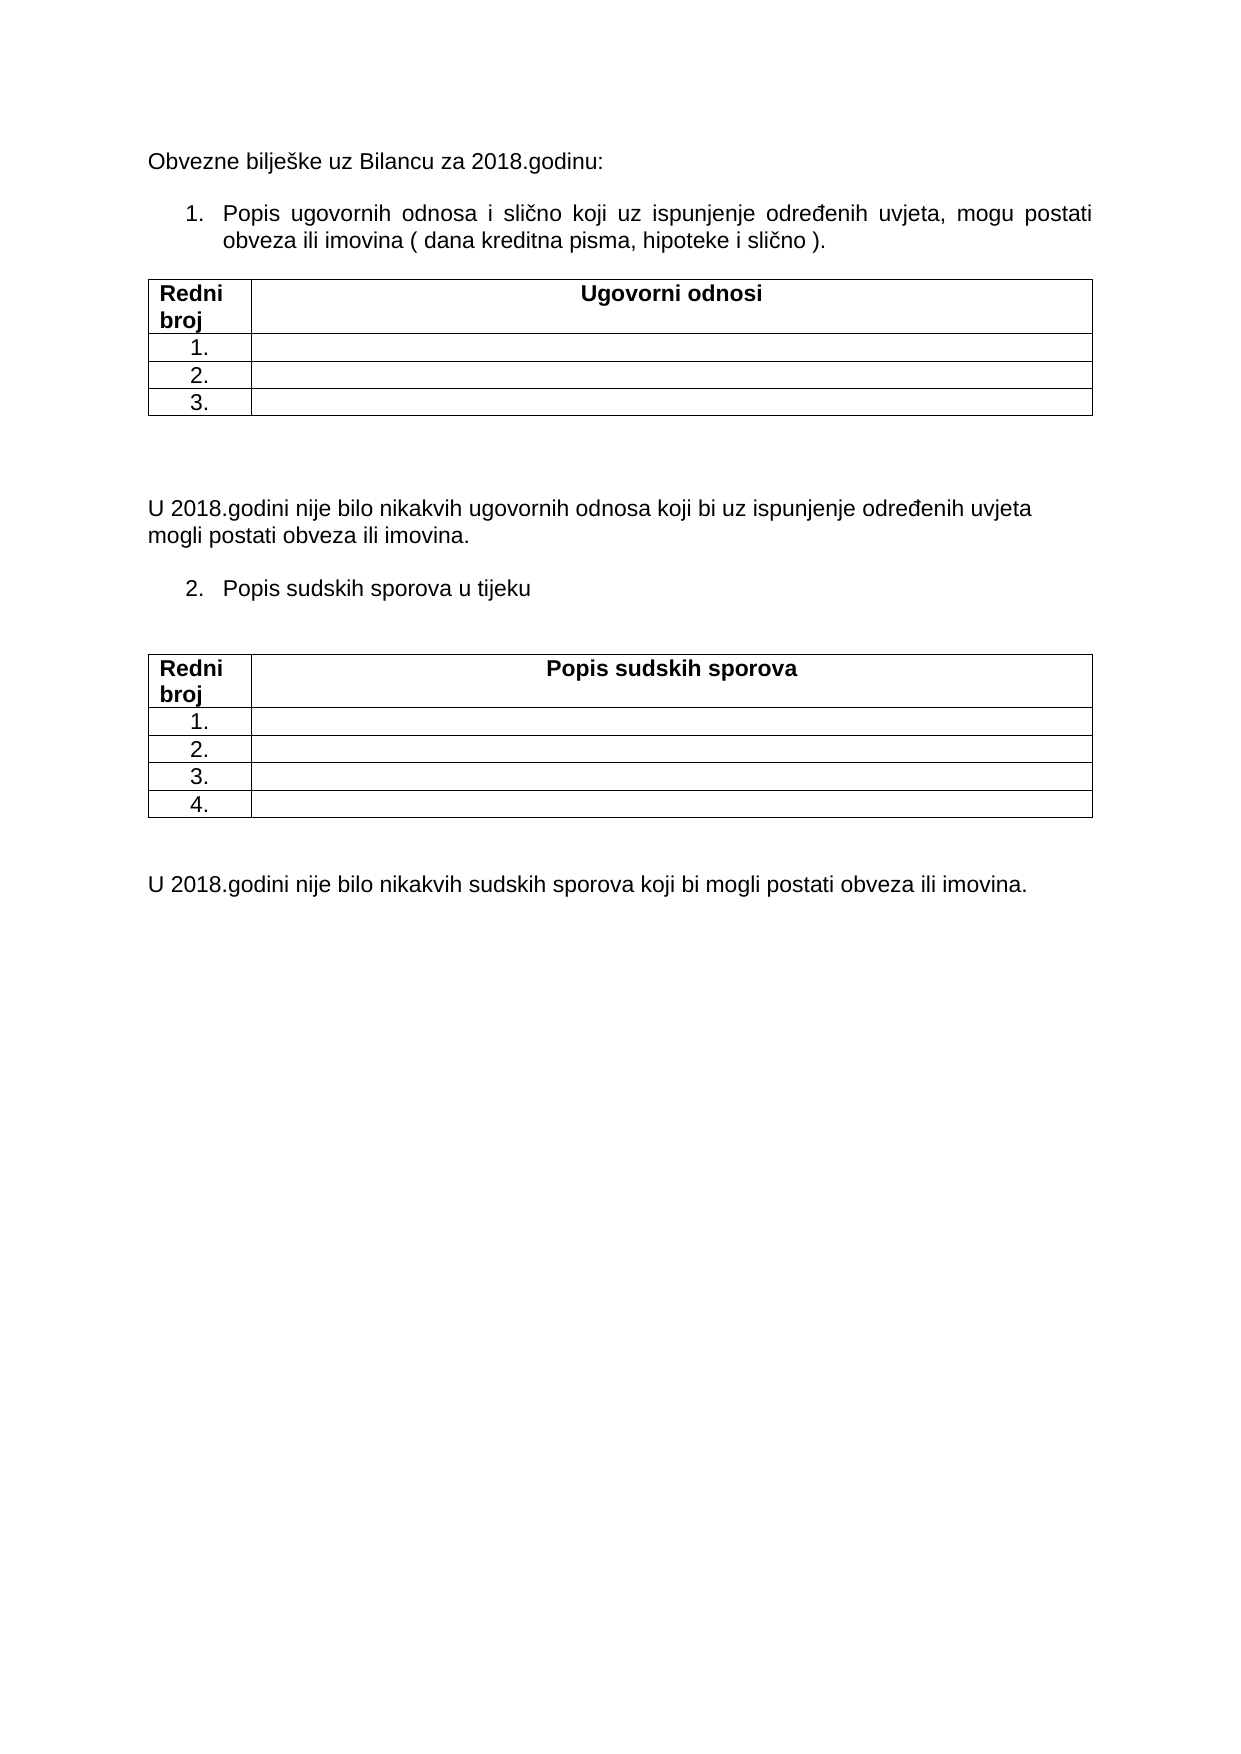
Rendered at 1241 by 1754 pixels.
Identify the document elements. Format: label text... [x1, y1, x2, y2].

table_header Redni broj [149, 280, 251, 333]
list Popis ugovornih odnosa i slično koji uz ispunjenje određenih uvjeta, mogu postati obveza ili imovina ( dana kreditna pisma, hipoteke i slično ). [185, 200, 1093, 253]
table_cell 2. [149, 736, 251, 762]
table_cell 3. [149, 763, 251, 789]
text U 2018.godini nije bilo nikakvih sudskih sporova koji bi mogli postati obveza ili imovina. [148, 871, 1093, 897]
table_cell 4. [149, 791, 251, 817]
table_cell 3. [149, 389, 251, 415]
table_cell [252, 334, 1092, 361]
table_cell [252, 362, 1092, 388]
table_cell [252, 791, 1092, 817]
table_cell 1. [149, 334, 251, 361]
table_cell 1. [149, 708, 251, 735]
table_cell [252, 389, 1092, 415]
list Popis sudskih sporova u tijeku [185, 574, 1093, 601]
table_header Ugovorni odnosi [252, 280, 1092, 333]
table_header Redni broj [149, 655, 251, 707]
table_header Popis sudskih sporova [252, 655, 1092, 707]
text Obvezne bilješke uz Bilancu za 2018.godinu: [148, 148, 1093, 174]
table_cell [252, 708, 1092, 735]
table_cell [252, 736, 1092, 762]
table_cell 2. [149, 362, 251, 388]
table_cell [252, 763, 1092, 789]
text U 2018.godini nije bilo nikakvih ugovornih odnosa koji bi uz ispunjenje određenih uvjeta mogli postati obveza ili imovina. [148, 495, 1093, 548]
